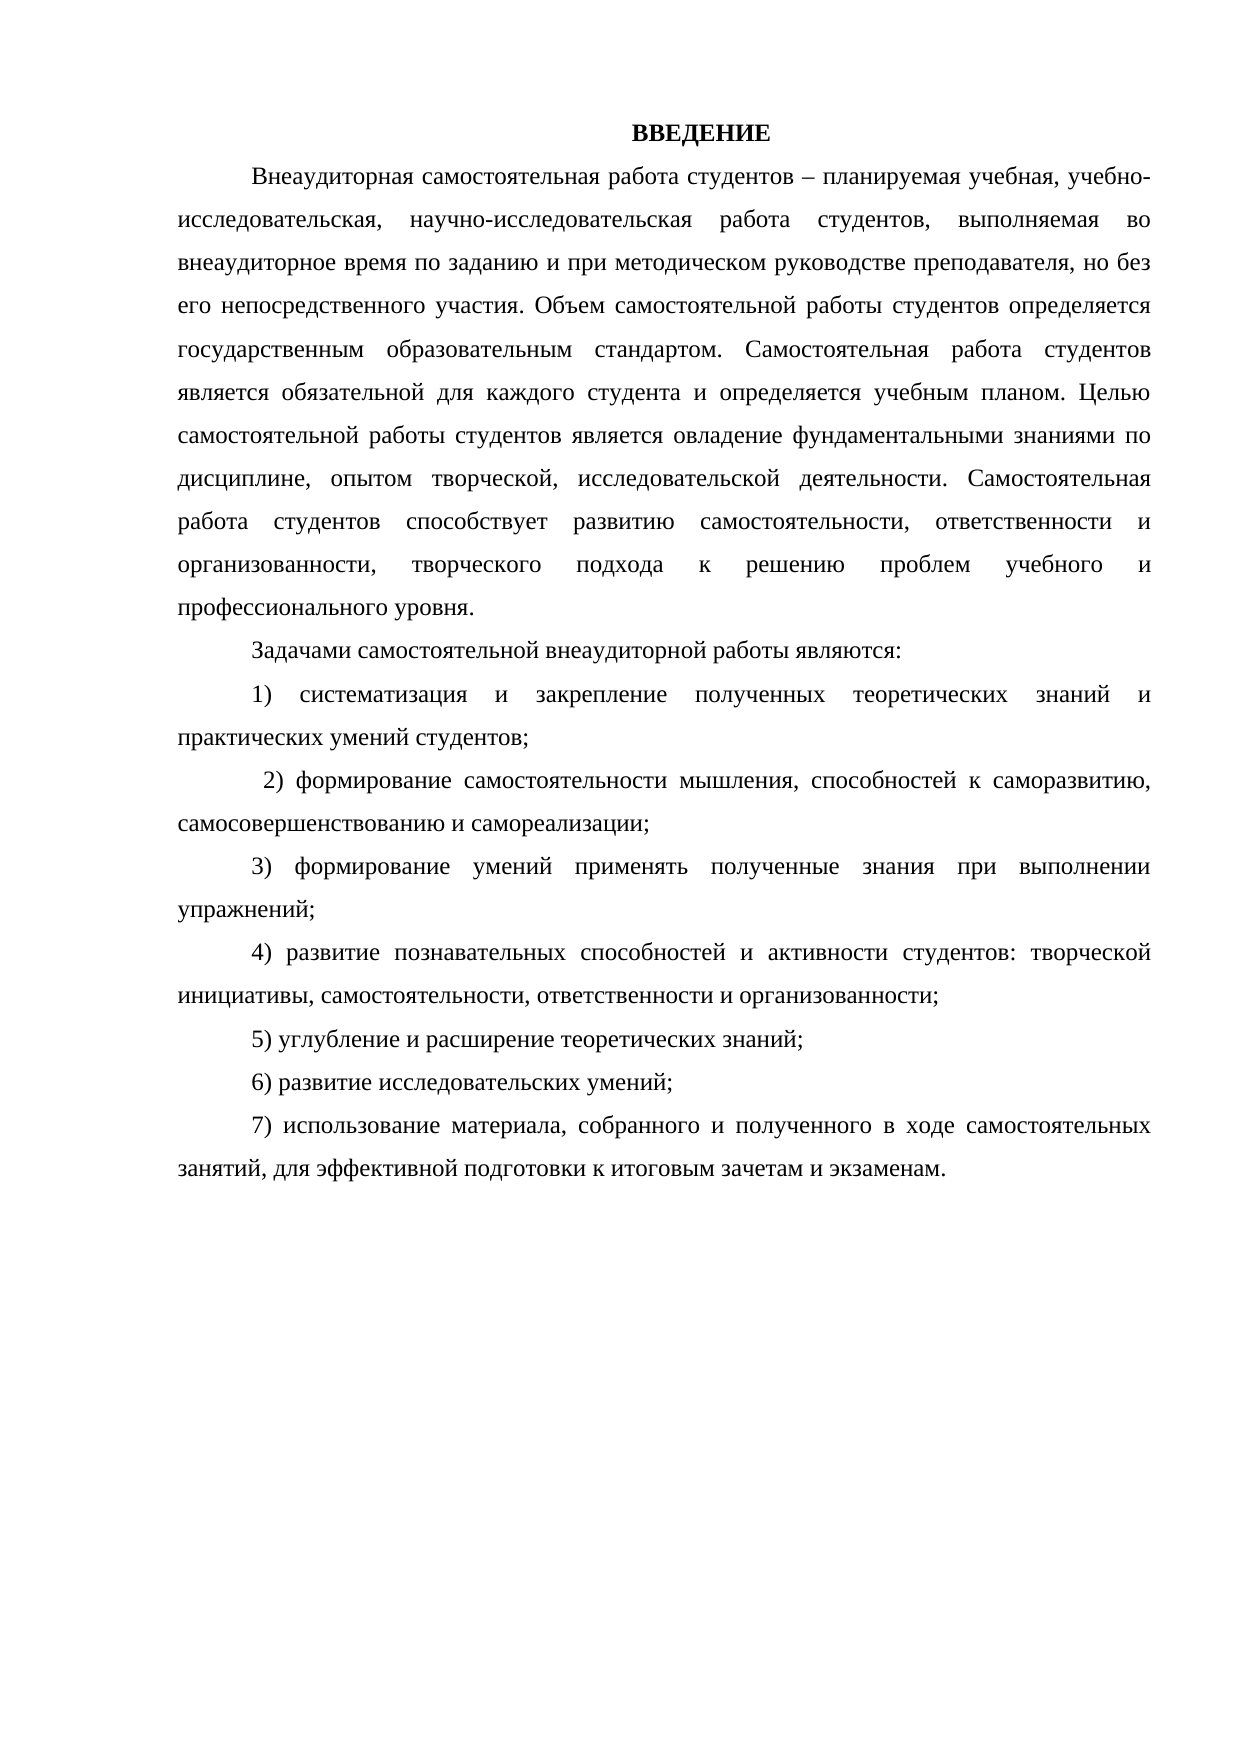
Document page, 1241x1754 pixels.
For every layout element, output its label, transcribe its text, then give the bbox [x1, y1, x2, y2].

text Внеаудиторная самостоятельная работа студентов – планируемая учебная, учебно-исследовательская, научно-исследовательская работа студентов, выполняемая во внеаудиторное время по заданию и при методическом руководстве преподавателя, но без его непосредственного участия. Объем самостоятельной работы студентов определяется государственным образовательным стандартом. Самостоятельная работа студентов является обязательной для каждого студента и определяется учебным планом. Целью самостоятельной работы студентов является овладение фундаментальными знаниями по дисциплине, опытом творческой, исследовательской деятельности. Самостоятельная работа студентов способствует развитию самостоятельности, ответственности и организованности, творческого подхода к решению проблем учебного и профессионального уровня. [177, 161, 1152, 621]
text 2) формирование самостоятельности мышления, способностей к саморазвитию, самосовершенствованию и самореализации; [177, 765, 1152, 837]
text Задачами самостоятельной внеаудиторной работы являются: [177, 636, 1152, 664]
text Введение [177, 118, 1152, 147]
text 5) углубление и расширение теоретических знаний; [177, 1024, 1152, 1052]
text 1) систематизация и закрепление полученных теоретических знаний и практических умений студентов; [177, 679, 1152, 751]
text 4) развитие познавательных способностей и активности студентов: творческой инициативы, самостоятельности, ответственности и организованности; [177, 937, 1152, 1009]
text 6) развитие исследовательских умений; [177, 1067, 1152, 1096]
text 7) использование материала, собранного и полученного в ходе самостоятельных занятий, для эффективной подготовки к итоговым зачетам и экзаменам. [177, 1110, 1152, 1182]
text 3) формирование умений применять полученные знания при выполнении упражнений; [177, 851, 1152, 923]
